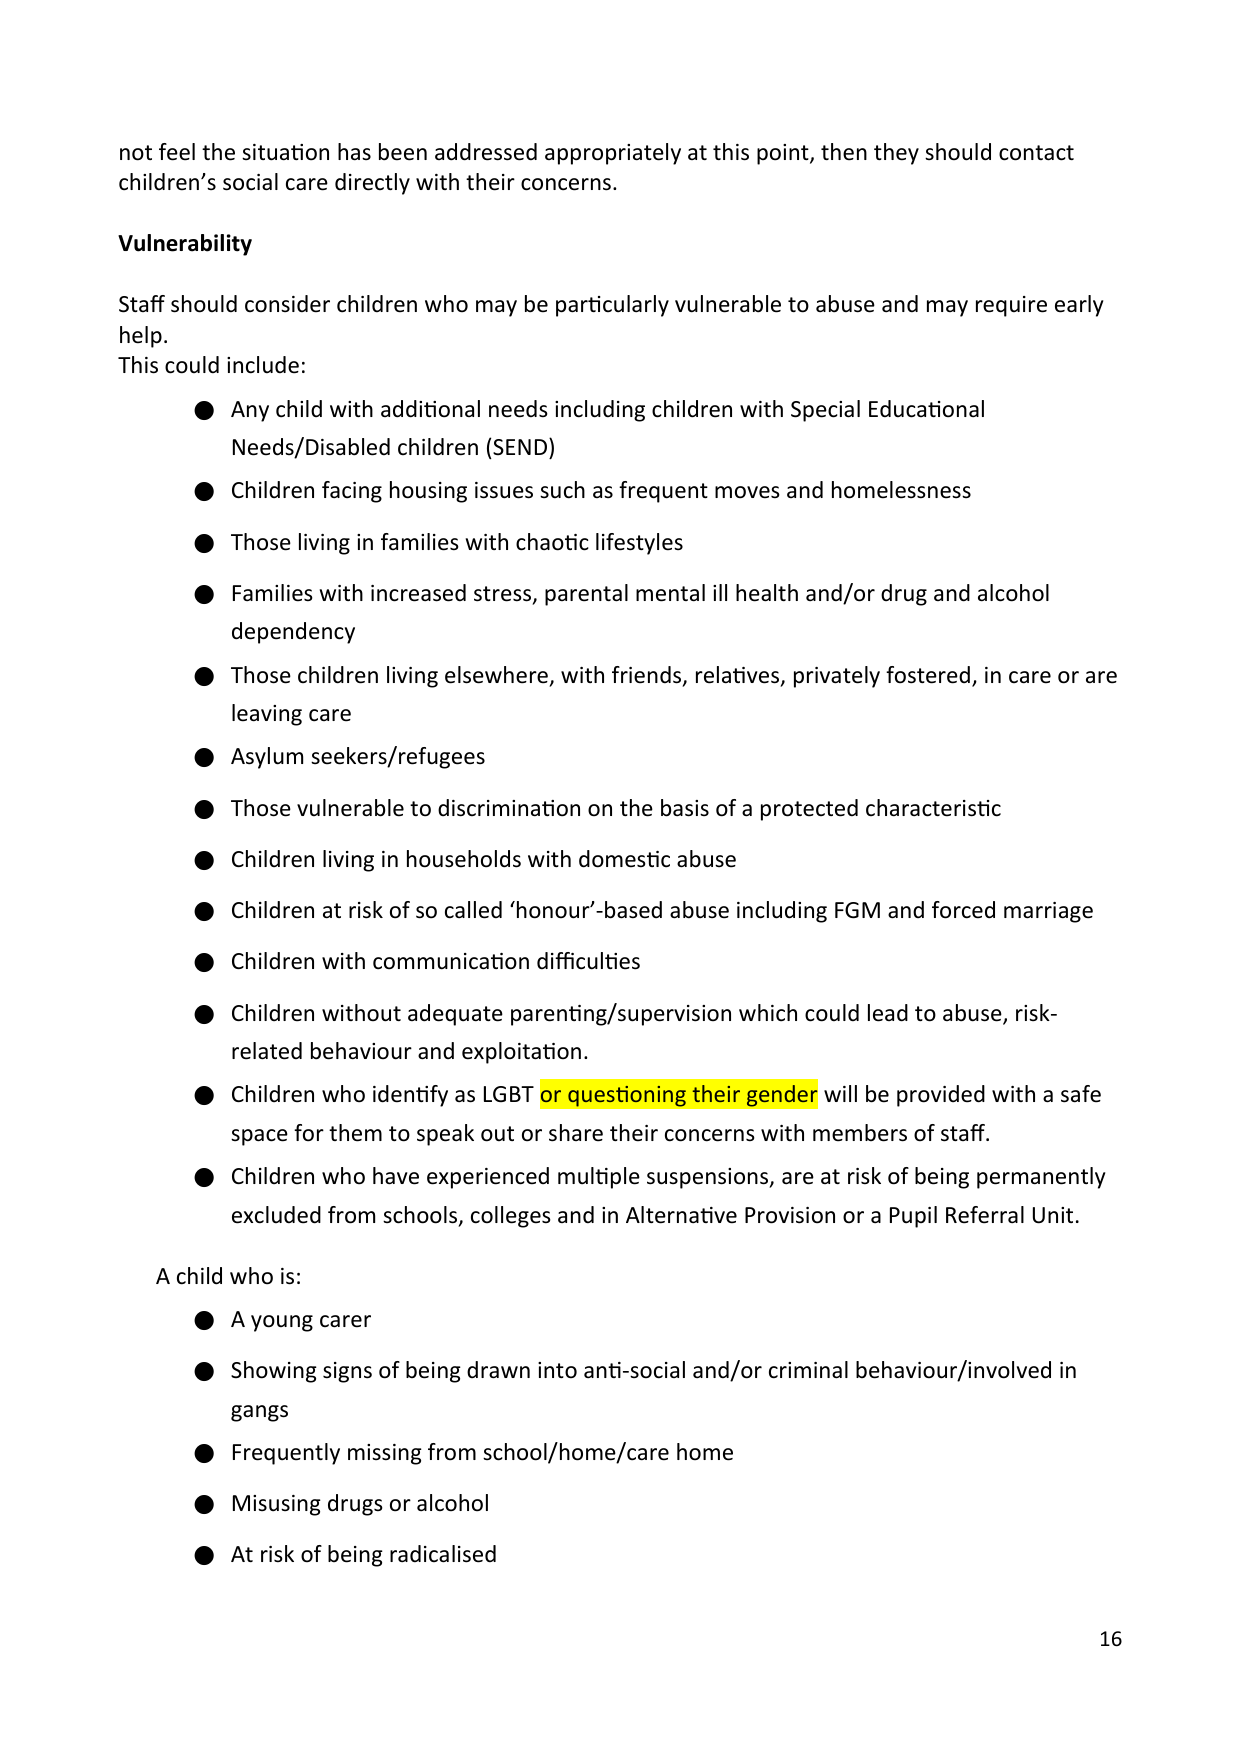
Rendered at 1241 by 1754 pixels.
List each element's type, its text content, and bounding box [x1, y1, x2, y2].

list Children with communication difficulties [193, 933, 1122, 984]
text Vulnerability [118, 227, 1122, 258]
list Asylum seekers/refugees [193, 728, 1122, 779]
list At risk of being radicalised [193, 1526, 1122, 1577]
list Children at risk of so called ‘honour’-based abuse including FGM and forced marriage [193, 882, 1122, 933]
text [118, 136, 1122, 197]
list Children facing housing issues such as frequent moves and homelessness [193, 462, 1122, 513]
list Those vulnerable to discrimination on the basis of a protected characteristic [193, 779, 1122, 830]
list Any child with additional needs including children with Special Educational Needs/Disabled children (SEND) [193, 380, 1122, 462]
list Those living in families with chaotic lifestyles [193, 513, 1122, 564]
text This could include: [118, 349, 1122, 380]
list Frequently missing from school/home/care home [193, 1423, 1122, 1475]
list Families with increased stress, parental mental ill health and/or drug and alcohol dependency [193, 564, 1122, 646]
list Those children living elsewhere, with friends, relatives, privately fostered, in care or are leaving care [193, 646, 1122, 728]
list Showing signs of being drawn into anti-social and/or criminal behaviour/involved in gangs [193, 1342, 1122, 1423]
list Children who identify as LGBT or questioning their gender will be provided with a safe space for them to speak out or share their concerns with members of staff. [193, 1066, 1122, 1148]
list Children who have experienced multiple suspensions, are at risk of being permanently excluded from schools, colleges and in Alternative Provision or a Pupil Referral Unit. [193, 1148, 1122, 1229]
list Misusing drugs or alcohol [193, 1475, 1122, 1526]
text Staff should consider children who may be particularly vulnerable to abuse and may require early help. [118, 288, 1122, 349]
list A young carer [193, 1290, 1122, 1342]
list Children without adequate parenting/supervision which could lead to abuse, risk-related behaviour and exploitation. [193, 984, 1122, 1066]
text A child who is: [156, 1260, 1122, 1290]
list Children living in households with domestic abuse [193, 830, 1122, 882]
